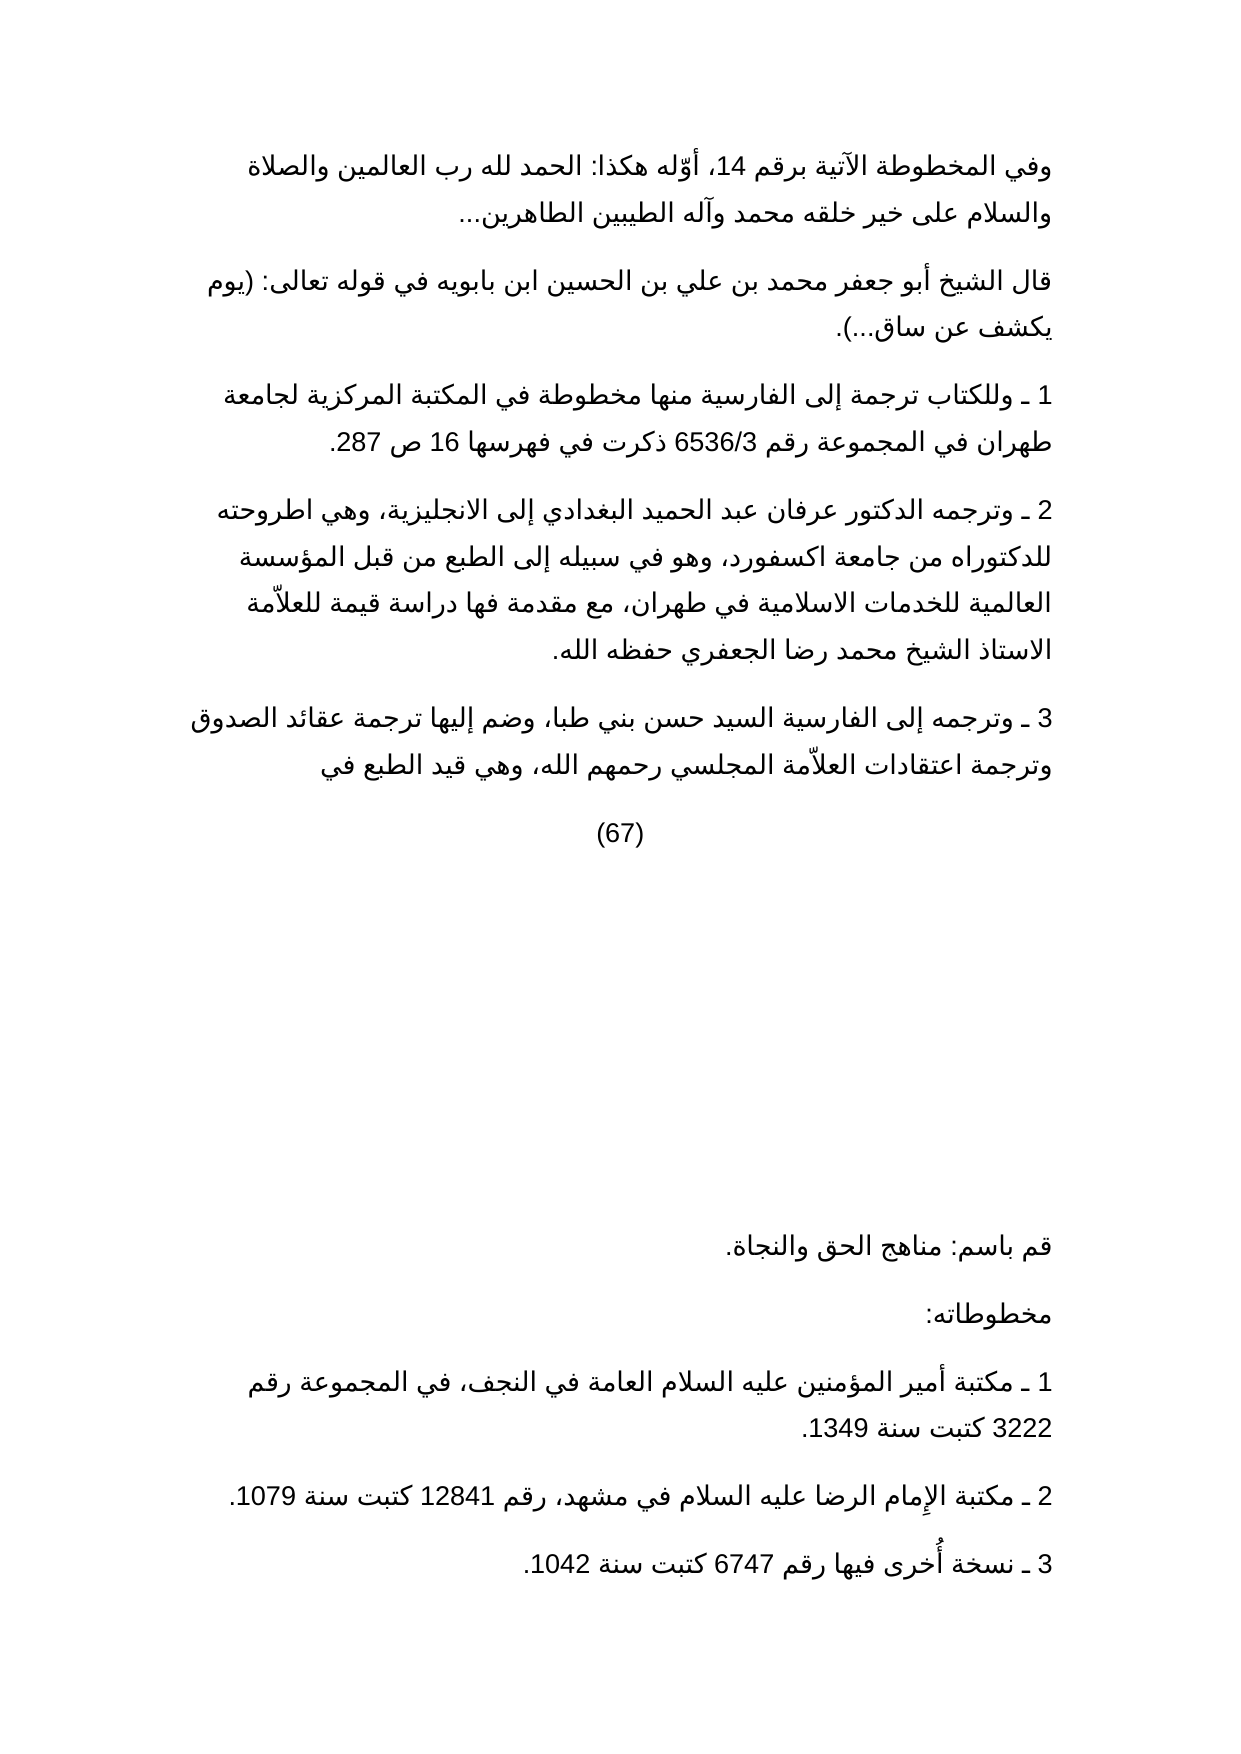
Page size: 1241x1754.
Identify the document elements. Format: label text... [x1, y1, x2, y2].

text مخطوطاته: [187, 1298, 1053, 1329]
text 3 ـ وترجمه إلى الفارسية السيد حسن بني طبا، وضم إليها ترجمة عقائد الصدوق وترجمة اعتقادات العلاّمة المجلسي رحمهم الله، وهي قيد الطبع في [187, 702, 1053, 780]
text 1 ـ مكتبة أمير المؤمنين عليه السلام العامة في النجف، في المجموعة رقم 3222 كتبت سنة 1349. [187, 1366, 1053, 1444]
text 2 ـ مكتبة الإِمام الرضا عليه السلام في مشهد، رقم 12841 كتبت سنة 1079. [187, 1480, 1053, 1511]
text وفي المخطوطة الآتية برقم 14، أوّله هكذا: الحمد لله رب العالمين والصلاة والسلام على خير خلقه محمد وآله الطيبين الطاهرين... [187, 150, 1053, 228]
text قال الشيخ أبو جعفر محمد بن علي بن الحسين ابن بابويه في قوله تعالى: (يوم يكشف عن ساق...). [187, 264, 1053, 343]
text قم باسم: مناهج الحق والنجاة. [187, 1230, 1053, 1261]
text 3 ـ نسخة أُخرى فيها رقم 6747 كتبت سنة 1042. [187, 1548, 1053, 1579]
text 2 ـ وترجمه الدكتور عرفان عبد الحميد البغدادي إلى الانجليزية، وهي اطروحته للدكتوراه من جامعة اكسفورد، وهو في سبيله إلى الطبع من قبل المؤسسة العالمية للخدمات الاسلامية في طهران، مع مقدمة فها دراسة قيمة للعلاّمة الاستاذ الشيخ محمد رضا الجعفري حفظه الله. [187, 494, 1053, 666]
text 1 ـ وللكتاب ترجمة إلى الفارسية منها مخطوطة في المكتبة المركزية لجامعة طهران في المجموعة رقم 6536/3 ذكرت في فهرسها 16 ص 287. [187, 379, 1053, 457]
text (67) [187, 817, 1053, 848]
